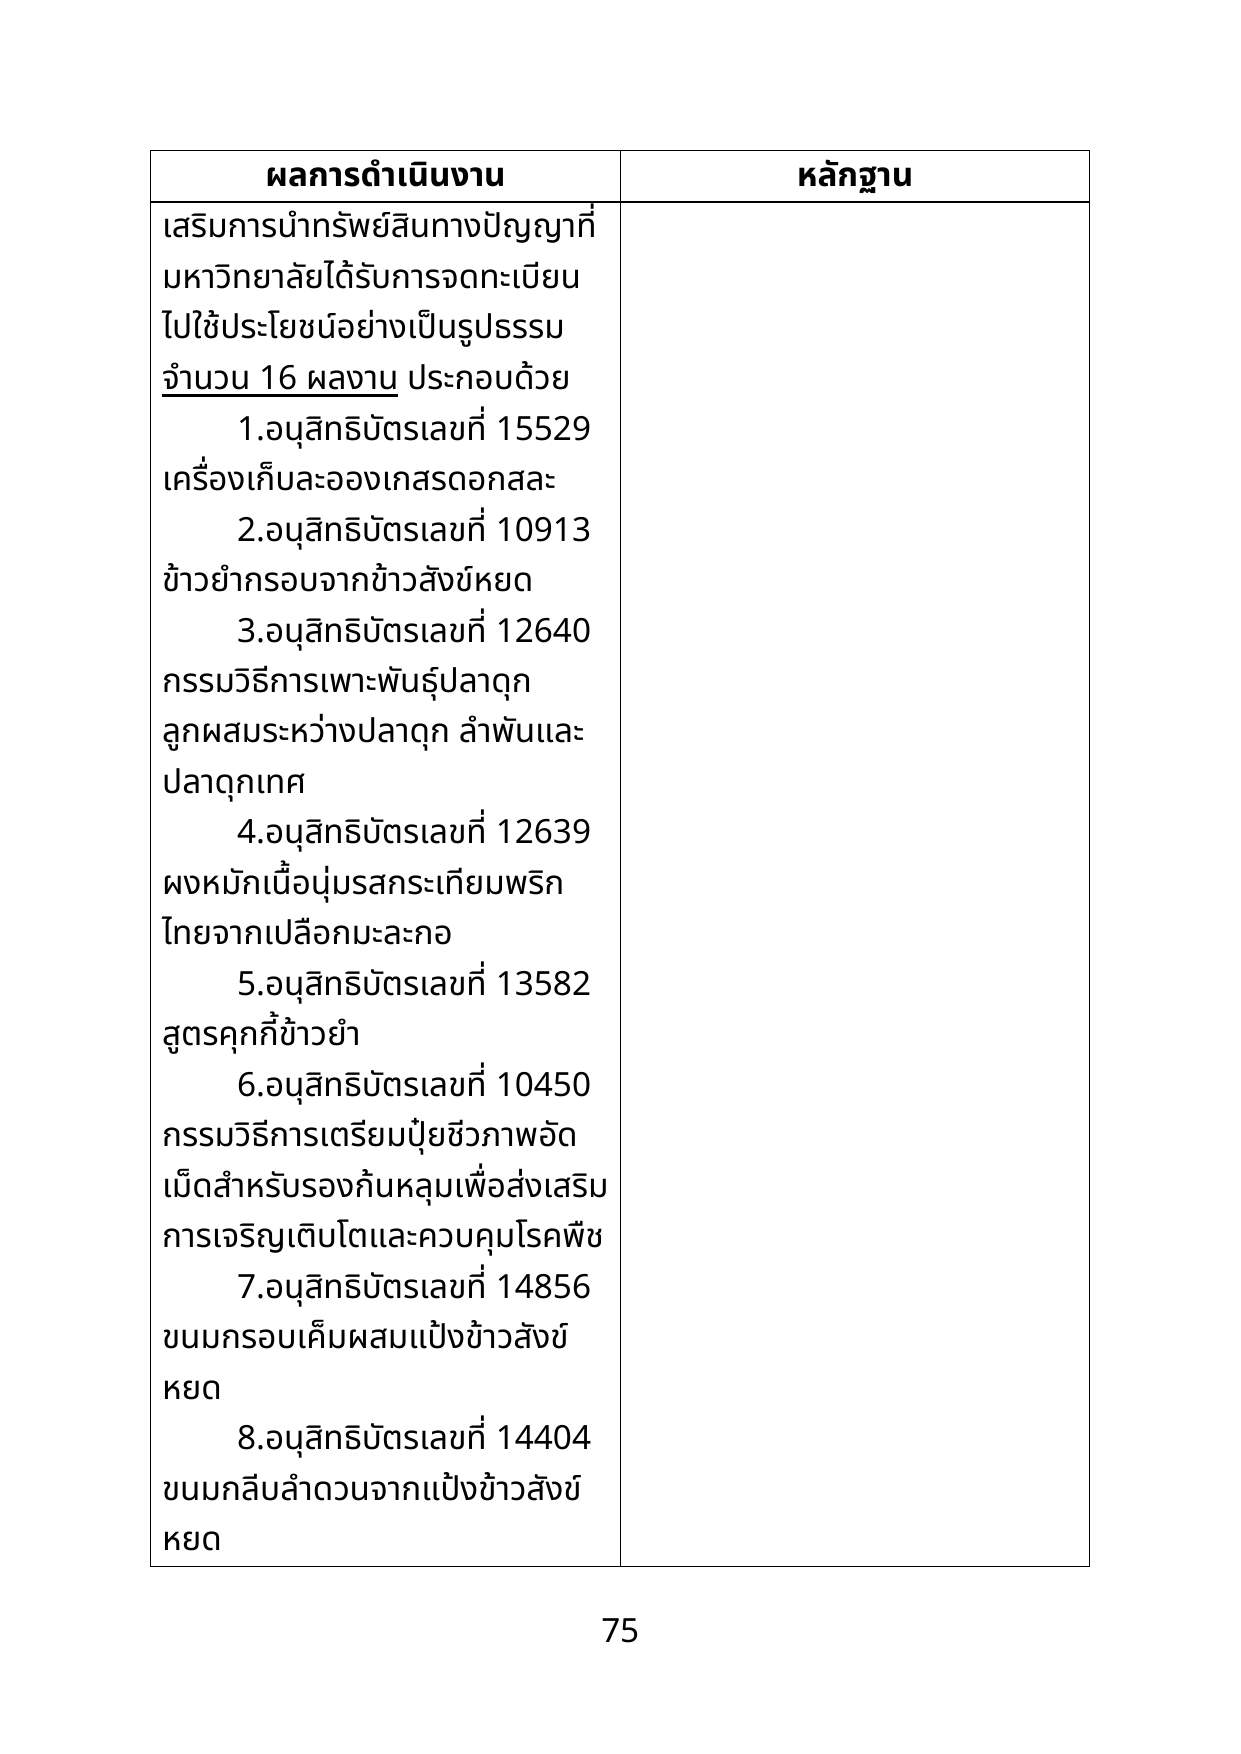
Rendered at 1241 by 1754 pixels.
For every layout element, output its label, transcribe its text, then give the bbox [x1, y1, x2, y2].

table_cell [151, 203, 620, 1566]
table_header หลักฐาน [621, 151, 1089, 201]
table_header ผลการดำเนินงาน [151, 151, 620, 201]
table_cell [621, 203, 1089, 1566]
